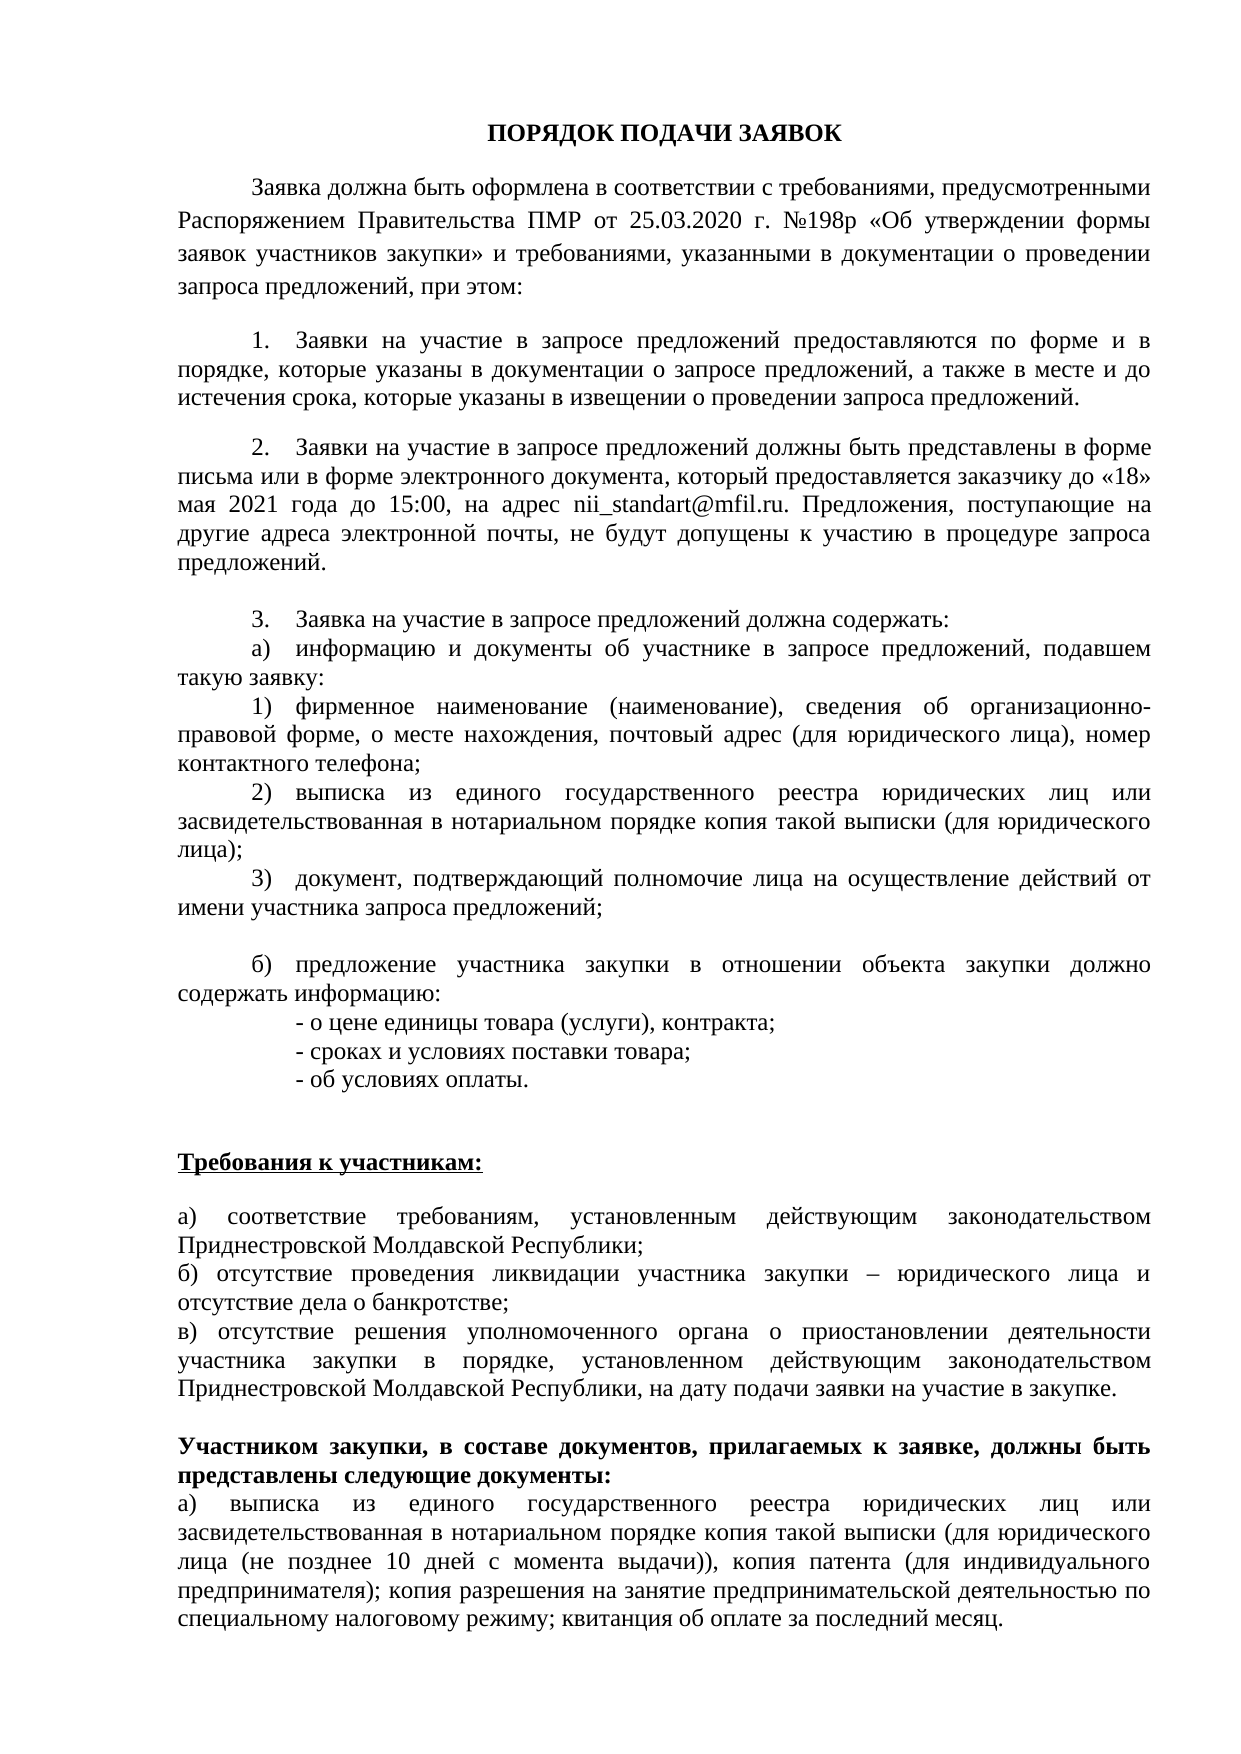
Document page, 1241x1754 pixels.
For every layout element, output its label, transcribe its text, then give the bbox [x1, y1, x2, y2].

text а) информацию и документы об участнике в запросе предложений, подавшем такую заявку: [177, 633, 1152, 691]
text в) отсутствие решения уполномоченного органа о приостановлении деятельности участника закупки в порядке, установленном действующим законодательством Приднестровской Молдавской Республики, на дату подачи заявки на участие в закупке. [177, 1316, 1152, 1402]
text ПОРЯДОК ПОДАЧИ ЗАЯВОК [177, 118, 1152, 147]
text Требования к участникам: [177, 1147, 1152, 1176]
text а) выписка из единого государственного реестра юридических лиц или засвидетельствованная в нотариальном порядке копия такой выписки (для юридического лица (не позднее 10 дней с момента выдачи)), копия патента (для индивидуального предпринимателя); копия разрешения на занятие предпринимательской деятельностью по специальному налоговому режиму; квитанция об оплате за последний месяц. [177, 1488, 1152, 1632]
text - о цене единицы товара (услуги), контракта; [177, 1007, 1152, 1036]
text 3) документ, подтверждающий полномочие лица на осуществление действий от имени участника запроса предложений; [177, 863, 1152, 921]
text Участником закупки, в составе документов, прилагаемых к заявке, должны быть представлены следующие документы: [177, 1431, 1152, 1488]
text 2) выписка из единого государственного реестра юридических лиц или засвидетельствованная в нотариальном порядке копия такой выписки (для юридического лица); [177, 777, 1152, 863]
text б) предложение участника закупки в отношении объекта закупки должно содержать информацию: [177, 949, 1152, 1007]
text 1) фирменное наименование (наименование), сведения об организационно-правовой форме, о месте нахождения, почтовый адрес (для юридического лица), номер контактного телефона; [177, 691, 1152, 777]
text - об условиях оплаты. [177, 1064, 1152, 1093]
list Заявка на участие в запросе предложений должна содержать: [177, 604, 1152, 633]
list Заявки на участие в запросе предложений предоставляются по форме и в порядке, которые указаны в документации о запросе предложений, а также в месте и до истечения срока, которые указаны в извещении о проведении запроса предложений. [177, 325, 1152, 411]
text - сроках и условиях поставки товара; [177, 1036, 1152, 1064]
text а) соответствие требованиям, установленным действующим законодательством Приднестровской Молдавской Республики; [177, 1201, 1152, 1258]
list Заявки на участие в запросе предложений должны быть представлены в форме письма или в форме электронного документа, который предоставляется заказчику до «18» мая 2021 года до 15:00, на адрес nii_standart@mfil.ru. Предложения, поступающие на другие адреса электронной почты, не будут допущены к участию в процедуре запроса предложений. [177, 432, 1152, 576]
text б) отсутствие проведения ликвидации участника закупки – юридического лица и отсутствие дела о банкротстве; [177, 1258, 1152, 1316]
text Заявка должна быть оформлена в соответствии с требованиями, предусмотренными Распоряжением Правительства ПМР от 25.03.2020 г. №198р «Об утверждении формы заявок участников закупки» и требованиями, указанными в документации о проведении запроса предложений, при этом: [177, 172, 1152, 300]
